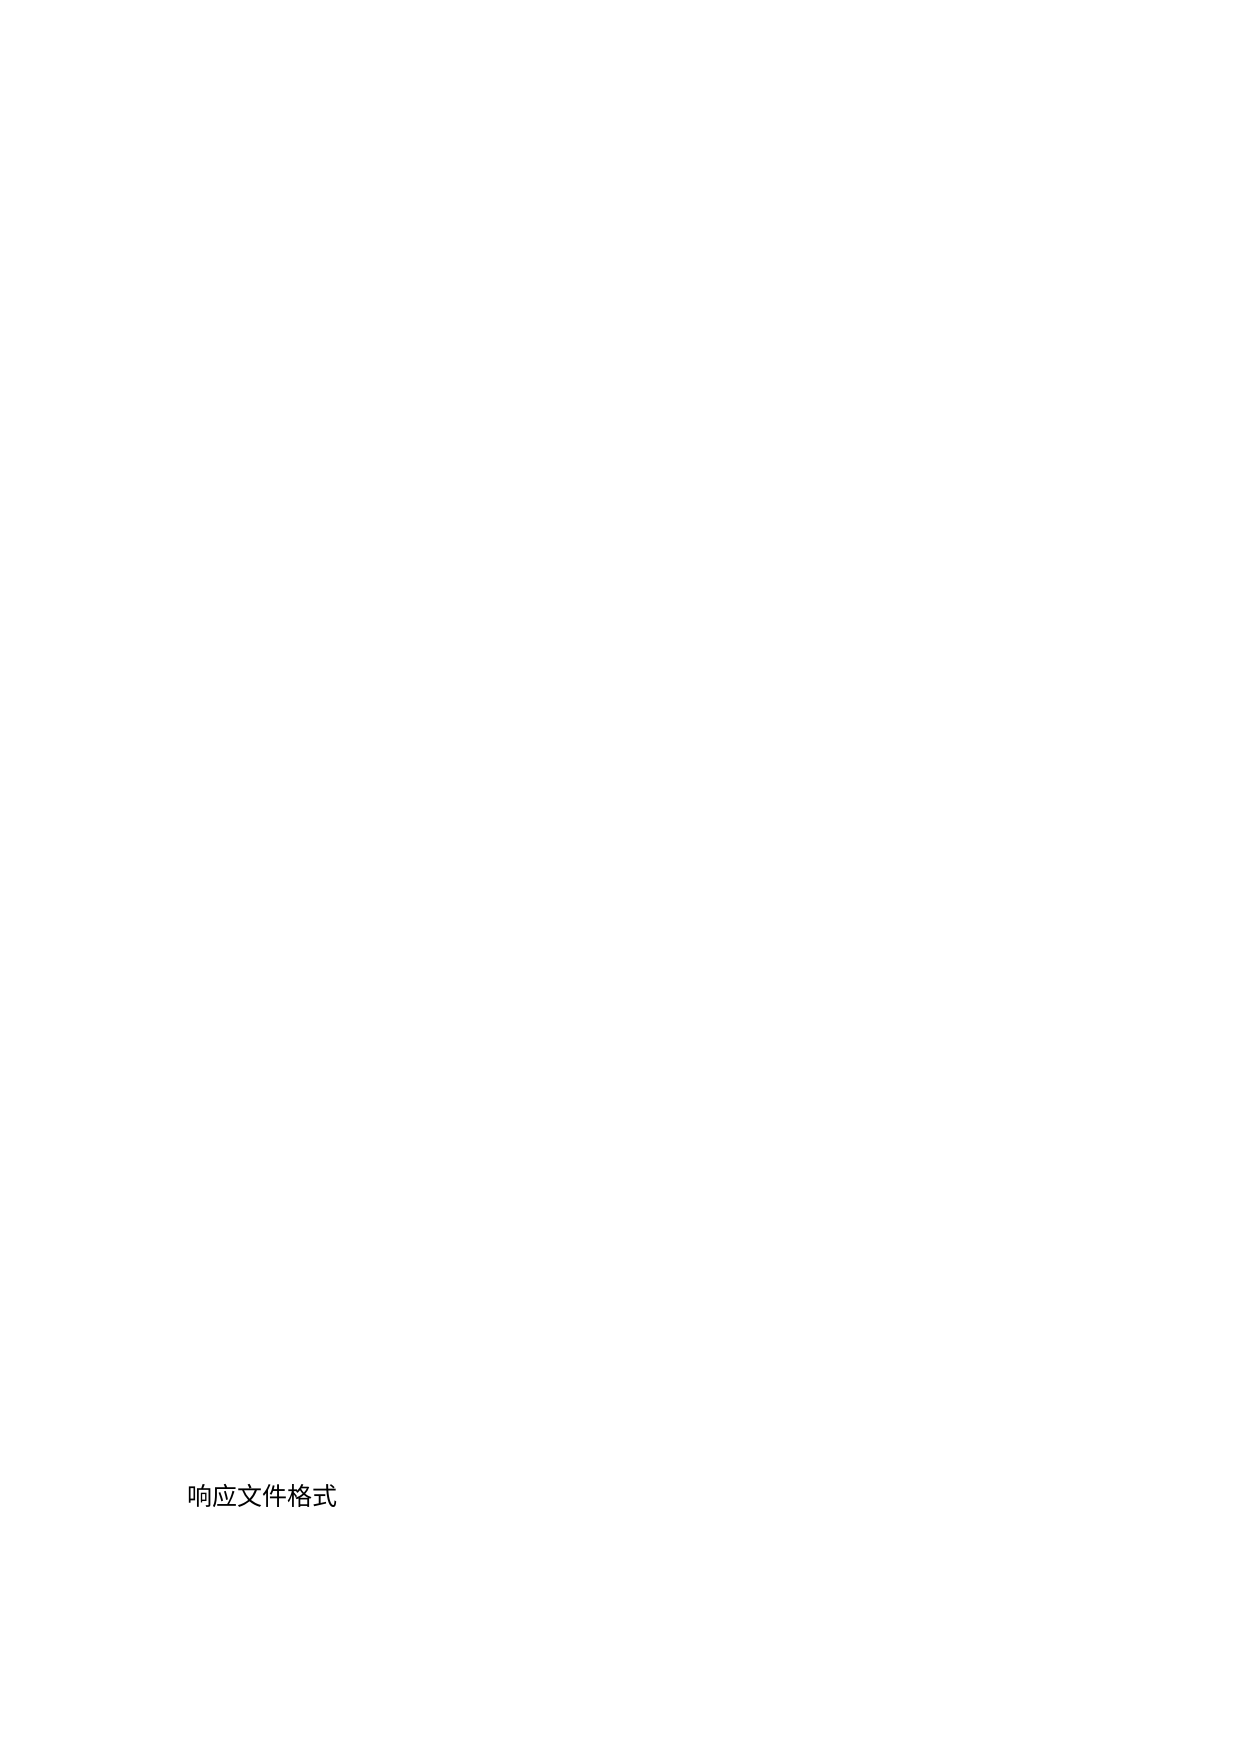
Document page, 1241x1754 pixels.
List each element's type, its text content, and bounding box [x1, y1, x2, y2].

text 响应文件格式 [187, 1462, 1053, 1527]
